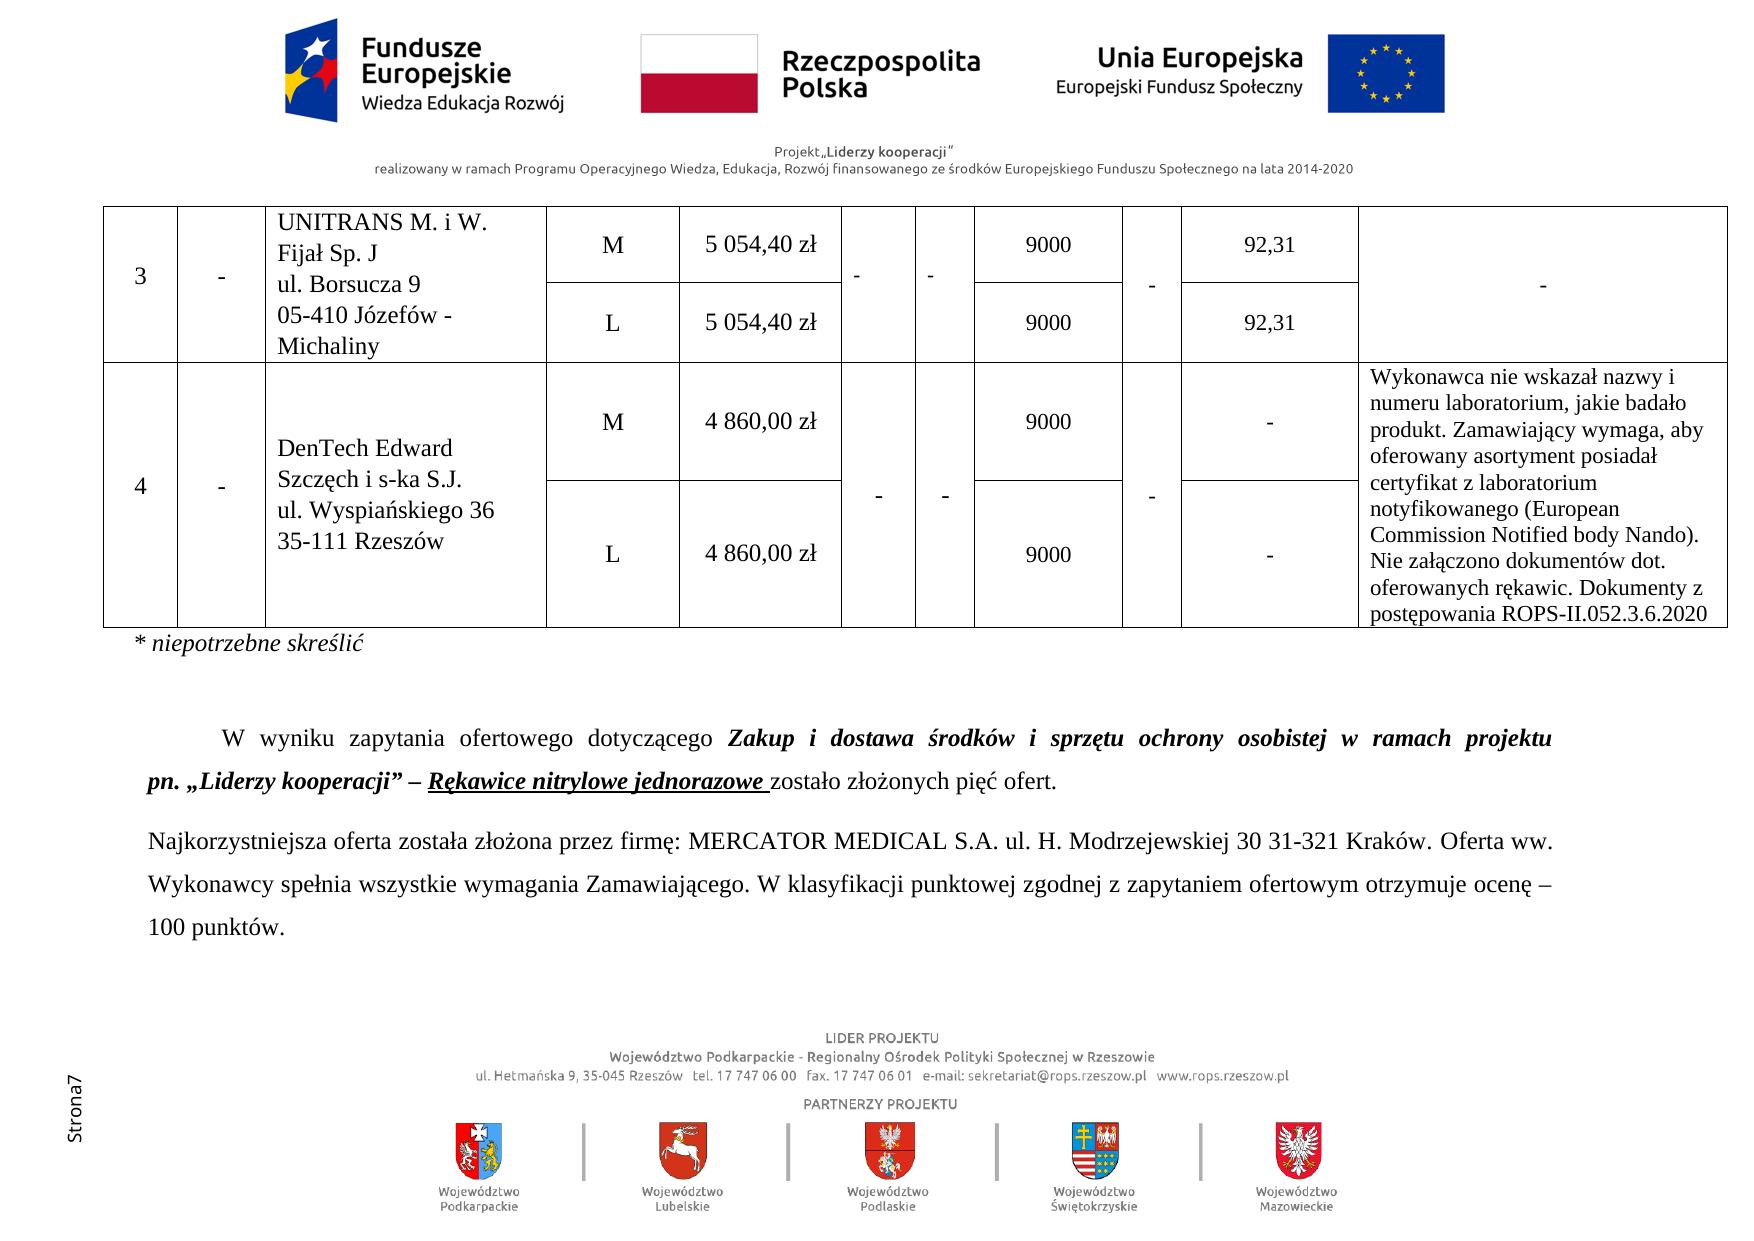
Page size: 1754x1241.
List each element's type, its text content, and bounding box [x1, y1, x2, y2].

table_cell - [1123, 363, 1181, 627]
table_cell - [1182, 481, 1358, 627]
table_cell - [842, 363, 915, 627]
table_cell 5 054,40 zł [680, 283, 841, 362]
table_cell - [916, 207, 974, 362]
table_cell 5 054,40 zł [680, 207, 841, 282]
picture [383, 1021, 1394, 1239]
table_cell - [178, 363, 265, 627]
table_cell M [547, 363, 679, 480]
text Najkorzystniejsza oferta została złożona przez firmę: MERCATOR MEDICAL S.A. ul. H. Modrzejewskiej 30 31-321 Kraków. Oferta ww. Wykonawcy spełnia wszystkie wymagania Zamawiającego. W klasyfikacji punktowej zgodnej z zapytaniem ofertowym otrzymuje ocenę – 100 punktów. [148, 826, 1553, 941]
text W wyniku zapytania ofertowego dotyczącego Zakup i dostawa środków i sprzętu ochrony osobistej w ramach projektu pn. „Liderzy kooperacji” – Rękawice nitrylowe jednorazowe zostało złożonych pięć ofert. [148, 723, 1553, 795]
table_cell 3 [104, 207, 177, 362]
table_cell 4 860,00 zł [680, 363, 841, 480]
table_cell - [178, 207, 265, 362]
table_cell L [547, 481, 679, 627]
table_cell 9000 [975, 283, 1122, 362]
table_cell - [842, 207, 915, 362]
picture [244, 0, 1485, 201]
table_cell - [916, 363, 974, 627]
table_cell DenTech Edward Szczęch i s-ka S.J. ul. Wyspiańskiego 36 35-111 Rzeszów [266, 363, 546, 627]
table_cell - [1123, 207, 1181, 362]
table_cell 92,31 [1182, 207, 1358, 282]
table_cell L [547, 283, 679, 362]
table_cell 92,31 [1182, 283, 1358, 362]
table_cell - [1359, 207, 1727, 362]
table_cell UNITRANS M. i W. Fijał Sp. J ul. Borsucza 9 05-410 Józefów - Michaliny [266, 207, 546, 362]
table_cell - [1182, 363, 1358, 480]
table_cell Wykonawca nie wskazał nazwy i numeru laboratorium, jakie badało produkt. Zamawiający wymaga, aby oferowany asortyment posiadał certyfikat z laboratorium notyfikowanego (European Commission Notified body Nando). Nie załączono dokumentów dot. oferowanych rękawic. Dokumenty z postępowania ROPS-II.052.3.6.2020 [1359, 363, 1727, 627]
table_cell 4 860,00 zł [680, 481, 841, 627]
table_cell M [547, 207, 679, 282]
text * niepotrzebne skreślić [133, 628, 1595, 656]
table_cell 9000 [975, 481, 1122, 627]
table_cell 9000 [975, 207, 1122, 282]
table_cell 4 [104, 363, 177, 627]
table_cell 9000 [975, 363, 1122, 480]
